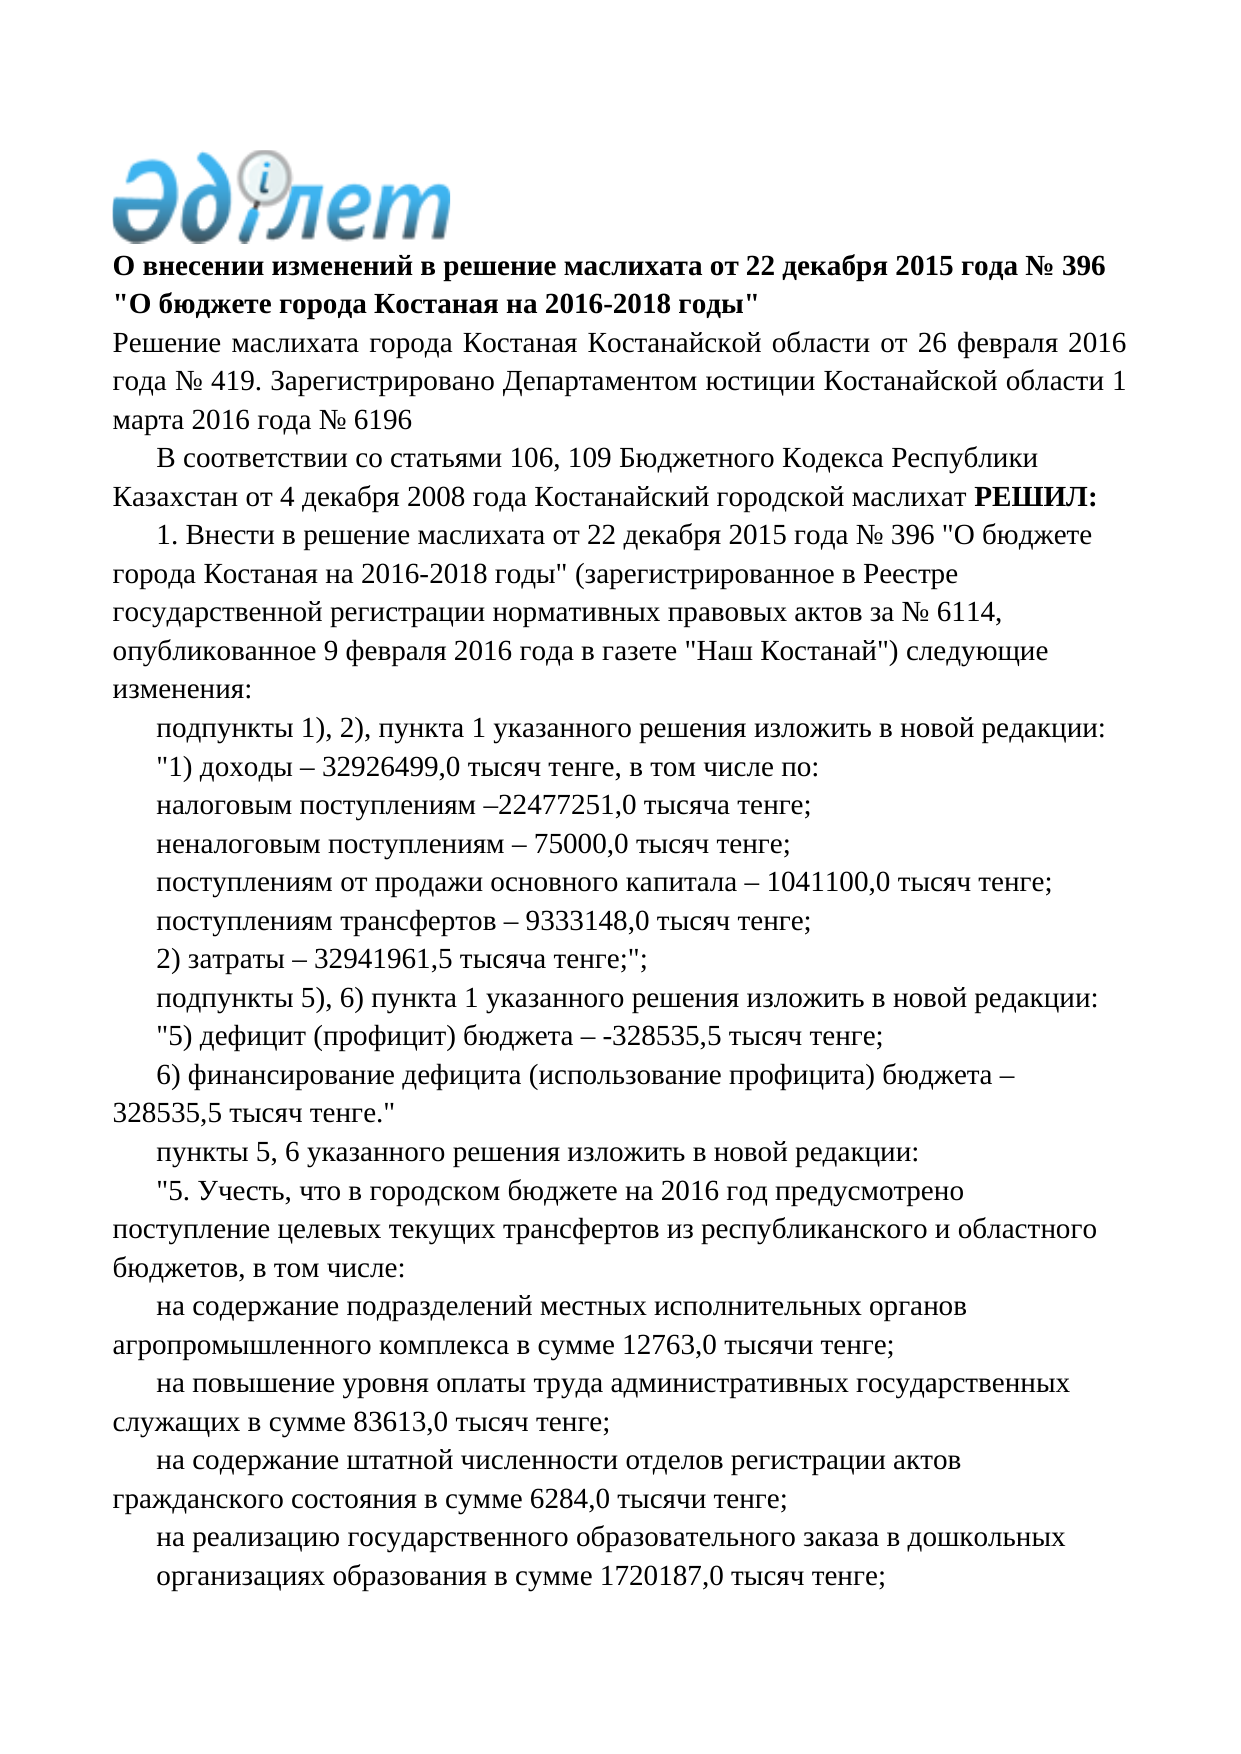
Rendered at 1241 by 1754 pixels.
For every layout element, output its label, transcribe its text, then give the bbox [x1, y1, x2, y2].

picture [112, 150, 451, 244]
text О внесении изменений в решение маслихата от 22 декабря 2015 года № 396 "О бюджете города Костаная на 2016-2018 годы" [112, 248, 1128, 320]
text Решение маслихата города Костаная Костанайской области от 26 февраля 2016 года № 419. Зарегистрировано Департаментом юстиции Костанайской области 1 марта 2016 года № 6196 [112, 325, 1128, 435]
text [112, 440, 1128, 1592]
